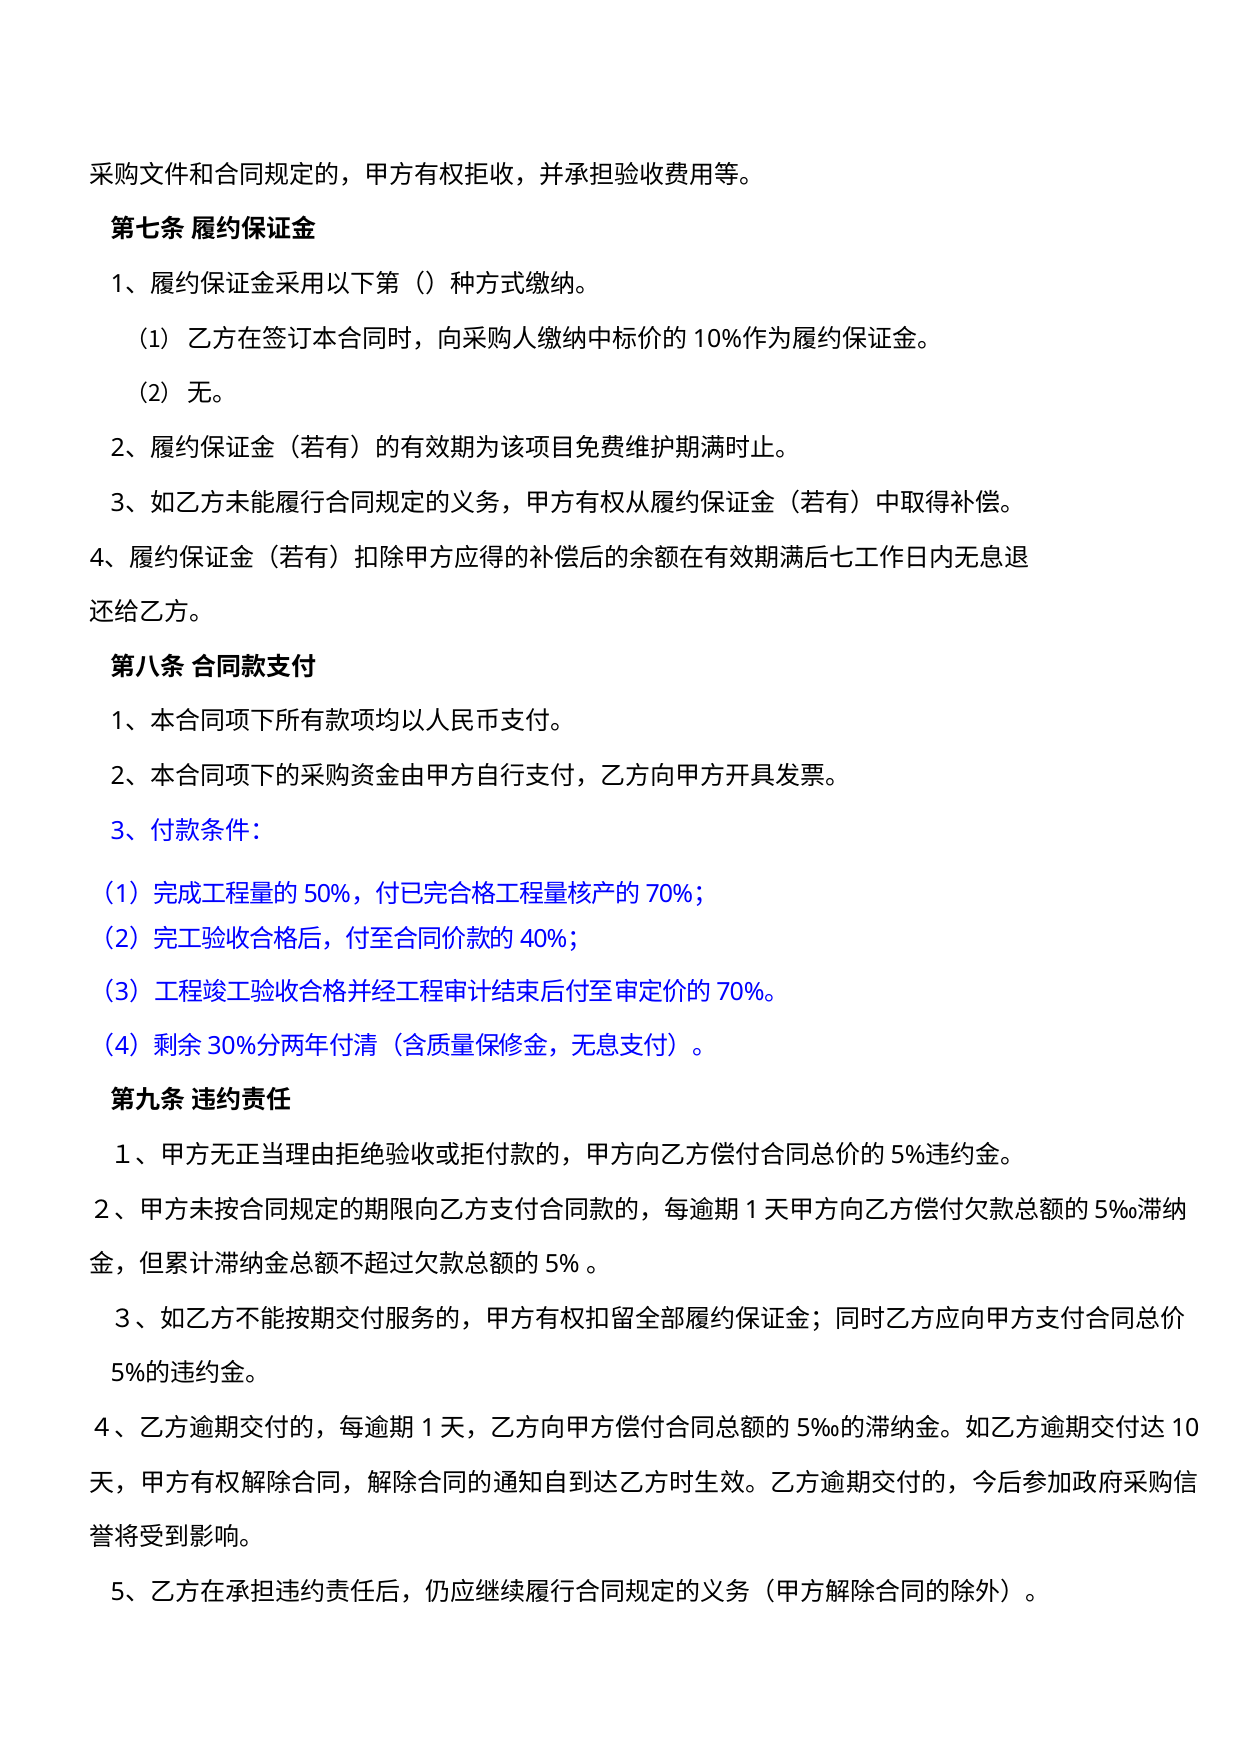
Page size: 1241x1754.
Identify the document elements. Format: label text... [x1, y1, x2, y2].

text 3、付款条件： [110, 810, 1240, 847]
list 无。 [125, 373, 1240, 409]
list （3）工程竣工验收合格并经工程审计结束后付至审定价的70%。 [89, 971, 1240, 1007]
text 1、本合同项下所有款项均以人民币支付。 [110, 701, 1240, 737]
text 4、履约保证金（若有）扣除甲方应得的补偿后的余额在有效期满后七工作日内无息退还给乙方。 [89, 537, 1037, 628]
text ２、甲方未按合同规定的期限向乙方支付合同款的，每逾期1天甲方向乙方偿付欠款总额的5‰滞纳金，但累计滞纳金总额不超过欠款总额的5% 。 [89, 1189, 1200, 1280]
text ３、如乙方不能按期交付服务的，甲方有权扣留全部履约保证金；同时乙方应向甲方支付合同总价 [110, 1298, 1240, 1334]
text 5、乙方在承担违约责任后，仍应继续履行合同规定的义务（甲方解除合同的除外）。 [110, 1571, 1240, 1607]
text 第八条 合同款支付 [110, 646, 1240, 682]
text 2、本合同项下的采购资金由甲方自行支付，乙方向甲方开具发票。 [110, 756, 1240, 792]
list （4）剩余30%分两年付清（含质量保修金，无息支付）。 [89, 1025, 1240, 1062]
list 乙方在签订本合同时，向采购人缴纳中标价的10%作为履约保证金。 [125, 318, 1240, 354]
text 5%的违约金。 [110, 1353, 1240, 1389]
text １、甲方无正当理由拒绝验收或拒付款的，甲方向乙方偿付合同总价的5%违约金。 [110, 1134, 1240, 1171]
list （1）完成工程量的50%，付已完合格工程量核产的70%； [89, 873, 1240, 909]
text 2、履约保证金（若有）的有效期为该项目免费维护期满时止。 [110, 427, 1240, 464]
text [89, 154, 1187, 190]
list （2）完工验收合格后，付至合同价款的40%； [89, 918, 1240, 954]
text ４、乙方逾期交付的，每逾期1天，乙方向甲方偿付合同总额的5‰的滞纳金。如乙方逾期交付达10 天，甲方有权解除合同，解除合同的通知自到达乙方时生效。乙方逾期交付的，今后参加政府采购信誉将受到影响。 [89, 1408, 1200, 1553]
text 3、如乙方未能履行合同规定的义务，甲方有权从履约保证金（若有）中取得补偿。 [110, 482, 1240, 518]
text 第七条 履约保证金 [110, 209, 1240, 245]
text 第九条 违约责任 [110, 1080, 1240, 1116]
text 1、履约保证金采用以下第（）种方式缴纳。 [110, 263, 1240, 300]
